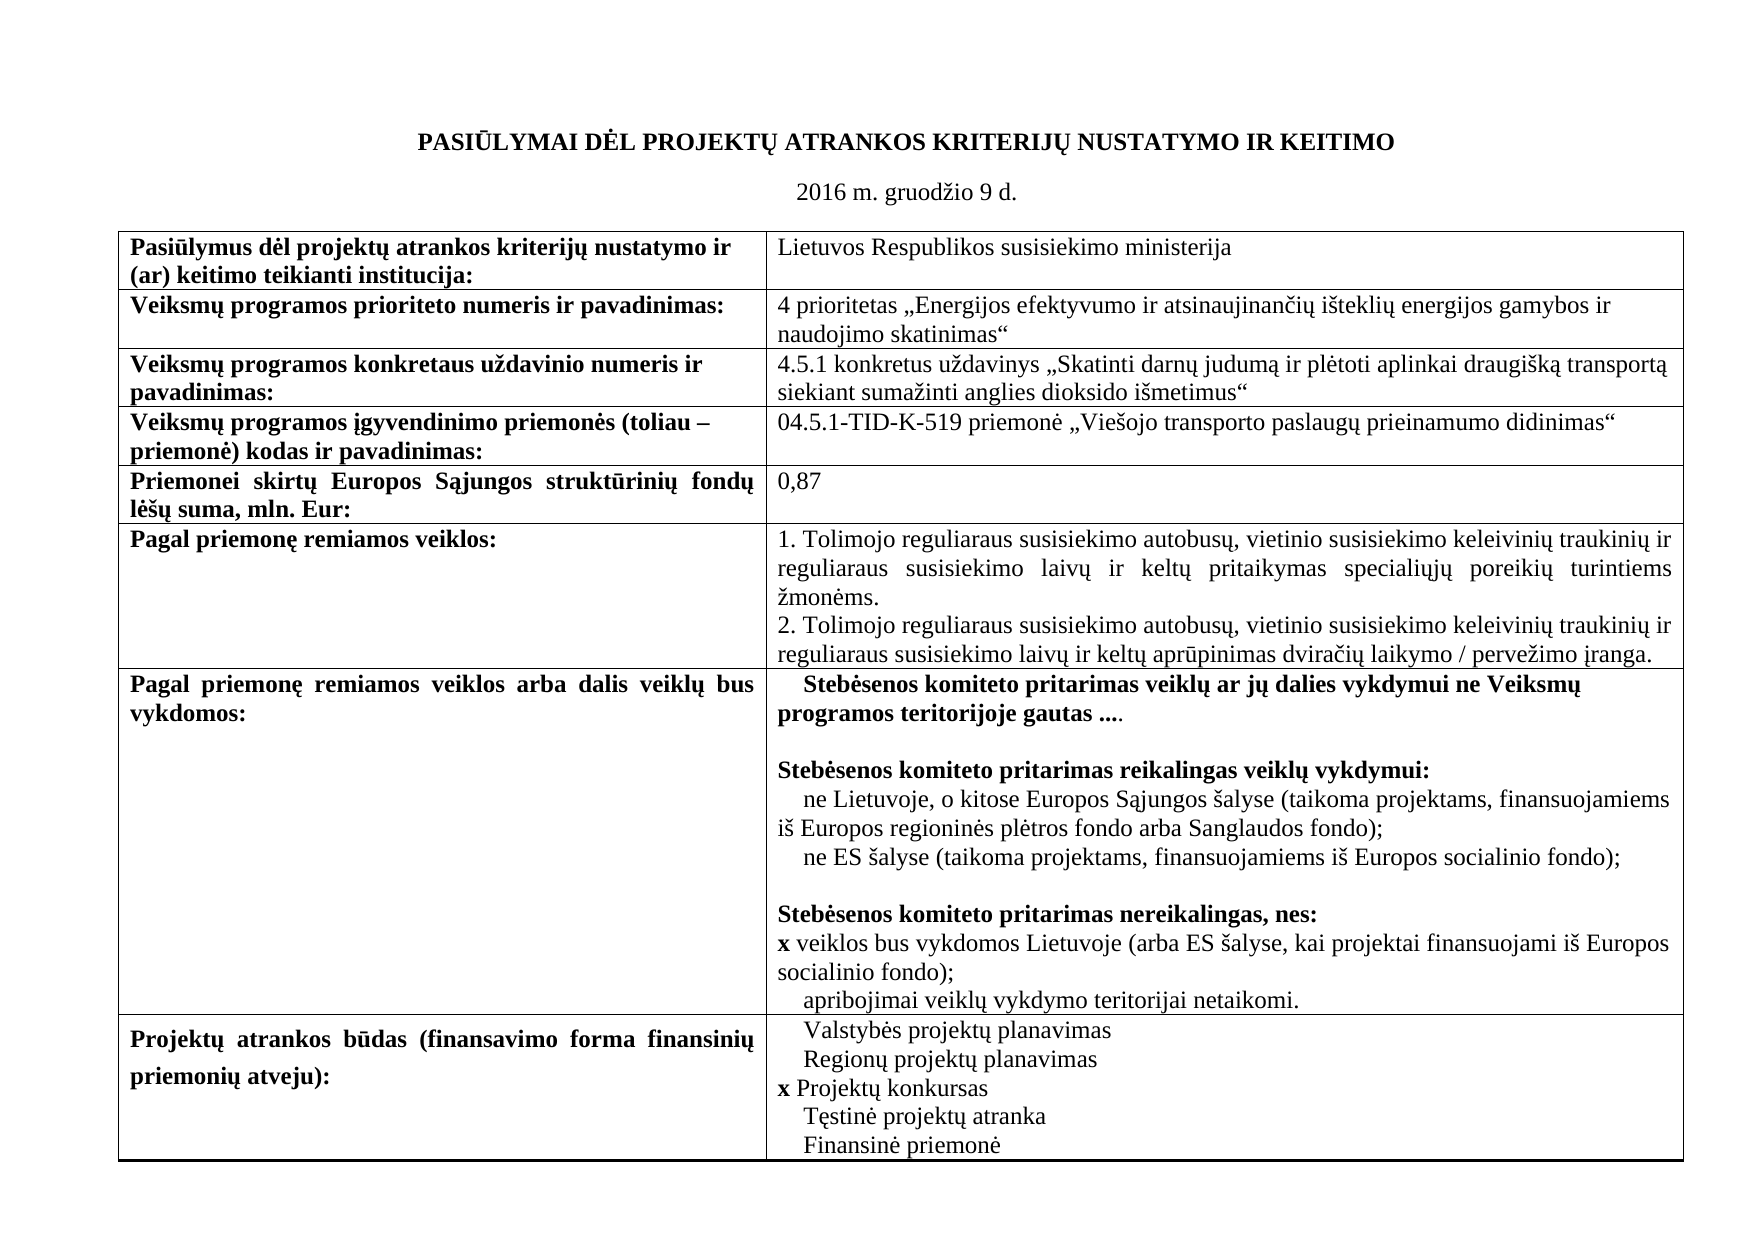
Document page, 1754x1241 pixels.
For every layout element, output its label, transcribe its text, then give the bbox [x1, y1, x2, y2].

table_cell Valstybės projektų planavimas Regionų projektų planavimas x Projektų konkursas Tęstinė projektų atranka Finansinė priemonė [767, 1015, 1683, 1159]
table_cell Priemonei skirtų Europos Sąjungos struktūrinių fondų lėšų suma, mln. Eur: [119, 466, 766, 523]
text PASIŪLYMAI DĖL PROJEKTŲ ATRANKOS KRITERIJŲ NUSTATYMO IR KEITIMO [118, 118, 1695, 156]
table_cell 04.5.1-TID-K-519 priemonė „Viešojo transporto paslaugų prieinamumo didinimas“ [767, 407, 1683, 465]
table_cell 1. Tolimojo reguliaraus susisiekimo autobusų, vietinio susisiekimo keleivinių traukinių ir reguliaraus susisiekimo laivų ir keltų pritaikymas specialiųjų poreikių turintiems žmonėms. 2. Tolimojo reguliaraus susisiekimo autobusų, vietinio susisiekimo keleivinių traukinių ir reguliaraus susisiekimo laivų ir keltų aprūpinimas dviračių laikymo / pervežimo įranga. [767, 524, 1683, 668]
table_cell Stebėsenos komiteto pritarimas veiklų ar jų dalies vykdymui ne Veiksmų programos teritorijoje gautas .... Stebėsenos komiteto pritarimas reikalingas veiklų vykdymui: ne Lietuvoje, o kitose Europos Sąjungos šalyse (taikoma projektams, finansuojamiems iš Europos regioninės plėtros fondo arba Sanglaudos fondo); ne ES šalyse (taikoma projektams, finansuojamiems iš Europos socialinio fondo); Stebėsenos komiteto pritarimas nereikalingas, nes: x veiklos bus vykdomos Lietuvoje (arba ES šalyse, kai projektai finansuojami iš Europos socialinio fondo); apribojimai veiklų vykdymo teritorijai netaikomi. [767, 669, 1683, 1014]
text 2016 m. gruodžio 9 d. [118, 181, 1695, 206]
table_cell Pagal priemonę remiamos veiklos arba dalis veiklų bus vykdomos: [119, 669, 766, 1014]
table_cell 4 prioritetas „Energijos efektyvumo ir atsinaujinančių išteklių energijos gamybos ir naudojimo skatinimas“ [767, 290, 1683, 348]
table_cell Pagal priemonę remiamos veiklos: [119, 524, 766, 668]
table_cell 0,87 [767, 466, 1683, 523]
table_header Lietuvos Respublikos susisiekimo ministerija [767, 232, 1683, 289]
table_cell 4.5.1 konkretus uždavinys „Skatinti darnų judumą ir plėtoti aplinkai draugišką transportą siekiant sumažinti anglies dioksido išmetimus“ [767, 349, 1683, 406]
table_header Pasiūlymus dėl projektų atrankos kriterijų nustatymo ir (ar) keitimo teikianti institucija: [119, 232, 766, 289]
table_cell Veiksmų programos įgyvendinimo priemonės (toliau – priemonė) kodas ir pavadinimas: [119, 407, 766, 465]
table_cell Projektų atrankos būdas (finansavimo forma finansinių priemonių atveju): [119, 1015, 766, 1159]
table_cell Veiksmų programos prioriteto numeris ir pavadinimas: [119, 290, 766, 348]
table_cell Veiksmų programos konkretaus uždavinio numeris ir pavadinimas: [119, 349, 766, 406]
